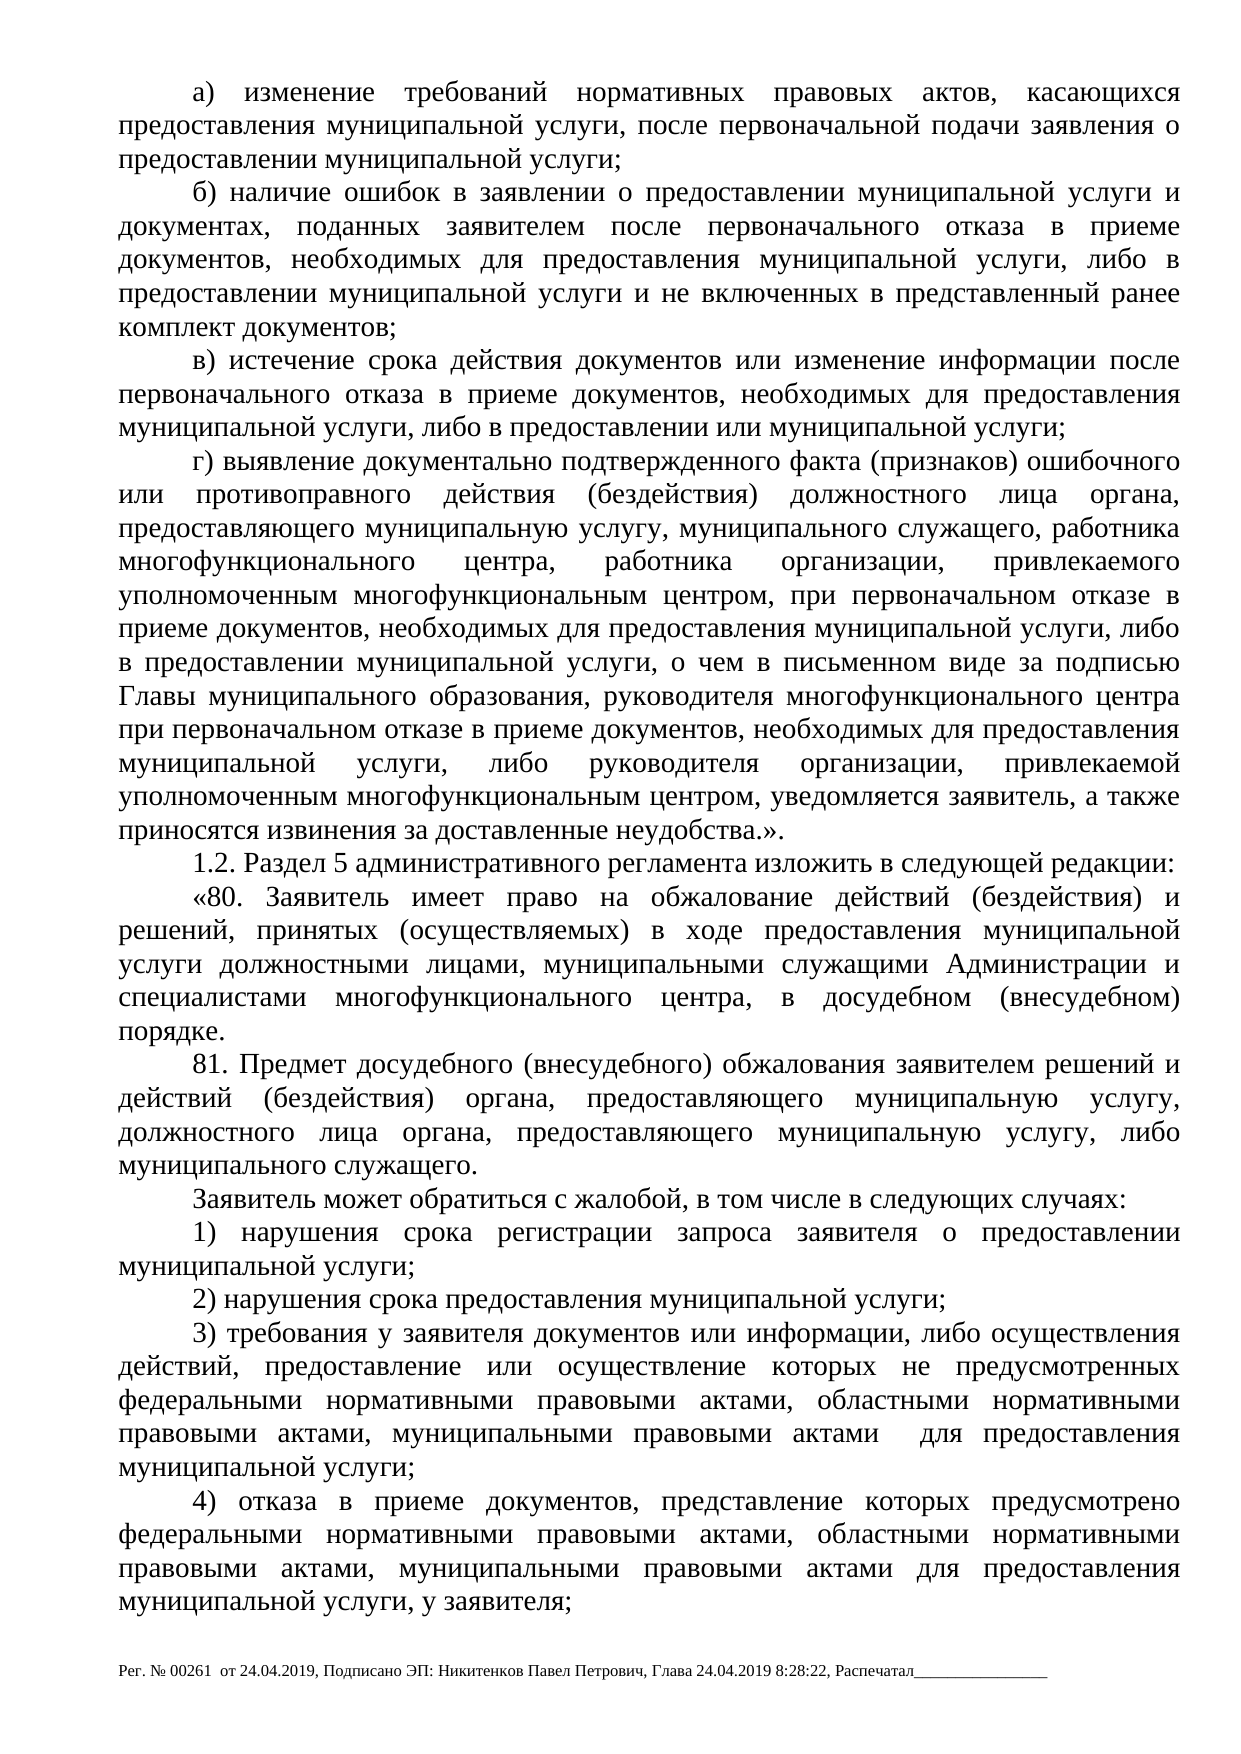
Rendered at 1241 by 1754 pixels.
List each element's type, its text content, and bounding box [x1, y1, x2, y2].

text г) выявление документально подтвержденного факта (признаков) ошибочного или противоправного действия (бездействия) должностного лица органа, предоставляющего муниципальную услугу, муниципального служащего, работника многофункционального центра, работника организации, привлекаемого уполномоченным многофункциональным центром, при первоначальном отказе в приеме документов, необходимых для предоставления муниципальной услуги, либо в предоставлении муниципальной услуги, о чем в письменном виде за подписью Главы муниципального образования, руководителя многофункционального центра при первоначальном отказе в приеме документов, необходимых для предоставления муниципальной услуги, либо руководителя организации, привлекаемой уполномоченным многофункциональным центром, уведомляется заявитель, а также приносятся извинения за доставленные неудобства.». [118, 443, 1181, 845]
text 1) нарушения срока регистрации запроса заявителя о предоставлении муниципальной услуги; [118, 1214, 1181, 1281]
text «80. Заявитель имеет право на обжалование действий (бездействия) и решений, принятых (осуществляемых) в ходе предоставления муниципальной услуги должностными лицами, муниципальными служащими Администрации и специалистами многофункционального центра, в досудебном (внесудебном) порядке. [118, 879, 1181, 1047]
text 1.2. Раздел 5 административного регламента изложить в следующей редакции: [118, 845, 1181, 879]
text 3) требования у заявителя документов или информации, либо осуществления действий, предоставление или осуществление которых не предусмотренных федеральными нормативными правовыми актами, областными нормативными правовыми актами, муниципальными правовыми актами для предоставления муниципальной услуги; [118, 1315, 1181, 1483]
text 4) отказа в приеме документов, представление которых предусмотрено федеральными нормативными правовыми актами, областными нормативными правовыми актами, муниципальными правовыми актами для предоставления муниципальной услуги, у заявителя; [118, 1483, 1181, 1617]
text Заявитель может обратиться с жалобой, в том числе в следующих случаях: [118, 1181, 1181, 1214]
text в) истечение срока действия документов или изменение информации после первоначального отказа в приеме документов, необходимых для предоставления муниципальной услуги, либо в предоставлении или муниципальной услуги; [118, 342, 1181, 443]
text 2) нарушения срока предоставления муниципальной услуги; [118, 1281, 1181, 1315]
text 81. Предмет досудебного (внесудебного) обжалования заявителем решений и действий (бездействия) органа, предоставляющего муниципальную услугу, должностного лица органа, предоставляющего муниципальную услугу, либо муниципального служащего. [118, 1047, 1181, 1181]
text а) изменение требований нормативных правовых актов, касающихся предоставления муниципальной услуги, после первоначальной подачи заявления о предоставлении муниципальной услуги; [118, 74, 1181, 174]
text б) наличие ошибок в заявлении о предоставлении муниципальной услуги и документах, поданных заявителем после первоначального отказа в приеме документов, необходимых для предоставления муниципальной услуги, либо в предоставлении муниципальной услуги и не включенных в представленный ранее комплект документов; [118, 174, 1181, 342]
